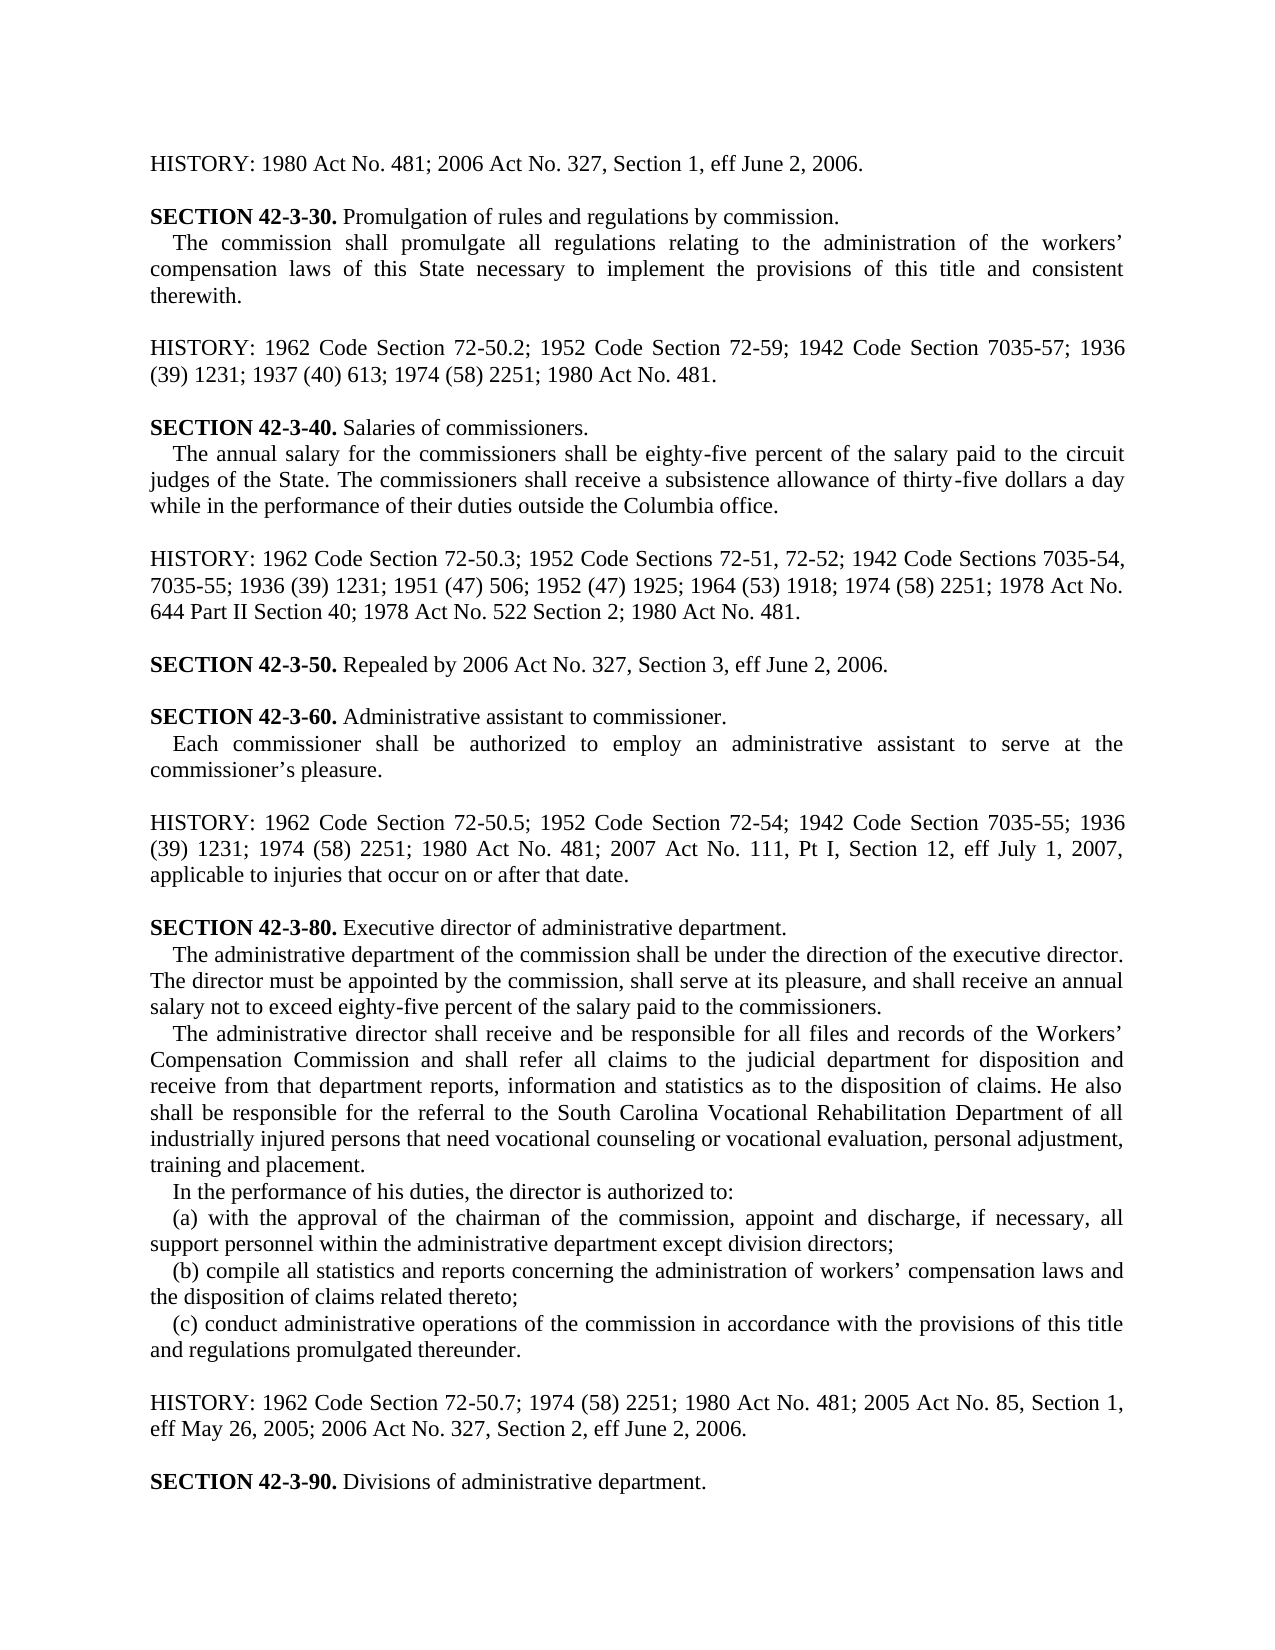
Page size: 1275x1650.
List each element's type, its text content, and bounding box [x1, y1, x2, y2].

text HISTORY: 1962 Code Section 72-50.3; 1952 Code Sections 72-51, 72-52; 1942 Code Sections 7035-54, 7035-55; 1936 (39) 1231; 1951 (47) 506; 1952 (47) 1925; 1964 (53) 1918; 1974 (58) 2251; 1978 Act No. 644 Part II Section 40; 1978 Act No. 522 Section 2; 1980 Act No. 481. [150, 545, 1125, 624]
text The commission shall promulgate all regulations relating to the administration of the workers’ compensation laws of this State necessary to implement the provisions of this title and consistent therewith. [150, 229, 1125, 308]
text (a) with the approval of the chairman of the commission, appoint and discharge, if necessary, all support personnel within the administrative department except division directors; [150, 1204, 1125, 1257]
text SECTION 42-3-80. Executive director of administrative department. [150, 914, 1125, 941]
text SECTION 42-3-40. Salaries of commissioners. [150, 413, 1125, 440]
text SECTION 42-3-50. Repealed by 2006 Act No. 327, Section 3, eff June 2, 2006. [150, 651, 1125, 677]
text The administrative department of the commission shall be under the direction of the executive director. The director must be appointed by the commission, shall serve at its pleasure, and shall receive an annual salary not to exceed eighty-five percent of the salary paid to the commissioners. [150, 941, 1125, 1020]
text SECTION 42-3-90. Divisions of administrative department. [150, 1468, 1125, 1494]
text SECTION 42-3-30. Promulgation of rules and regulations by commission. [150, 203, 1125, 229]
text HISTORY: 1962 Code Section 72-50.5; 1952 Code Section 72-54; 1942 Code Section 7035-55; 1936 (39) 1231; 1974 (58) 2251; 1980 Act No. 481; 2007 Act No. 111, Pt I, Section 12, eff July 1, 2007, applicable to injuries that occur on or after that date. [150, 809, 1125, 888]
text HISTORY: 1980 Act No. 481; 2006 Act No. 327, Section 1, eff June 2, 2006. [150, 150, 1125, 176]
text The administrative director shall receive and be responsible for all files and records of the Workers’ Compensation Commission and shall refer all claims to the judicial department for disposition and receive from that department reports, information and statistics as to the disposition of claims. He also shall be responsible for the referral to the South Carolina Vocational Rehabilitation Department of all industrially injured persons that need vocational counseling or vocational evaluation, personal adjustment, training and placement. [150, 1020, 1125, 1178]
text The annual salary for the commissioners shall be eighty-five percent of the salary paid to the circuit judges of the State. The commissioners shall receive a subsistence allowance of thirty-five dollars a day while in the performance of their duties outside the Columbia office. [150, 440, 1125, 519]
text (b) compile all statistics and reports concerning the administration of workers’ compensation laws and the disposition of claims related thereto; [150, 1257, 1125, 1309]
text Each commissioner shall be authorized to employ an administrative assistant to serve at the commissioner’s pleasure. [150, 730, 1125, 782]
text SECTION 42-3-60. Administrative assistant to commissioner. [150, 703, 1125, 730]
text (c) conduct administrative operations of the commission in accordance with the provisions of this title and regulations promulgated thereunder. [150, 1309, 1125, 1362]
text In the performance of his duties, the director is authorized to: [150, 1178, 1125, 1204]
text HISTORY: 1962 Code Section 72-50.2; 1952 Code Section 72-59; 1942 Code Section 7035-57; 1936 (39) 1231; 1937 (40) 613; 1974 (58) 2251; 1980 Act No. 481. [150, 334, 1125, 387]
text HISTORY: 1962 Code Section 72-50.7; 1974 (58) 2251; 1980 Act No. 481; 2005 Act No. 85, Section 1, eff May 26, 2005; 2006 Act No. 327, Section 2, eff June 2, 2006. [150, 1389, 1125, 1441]
